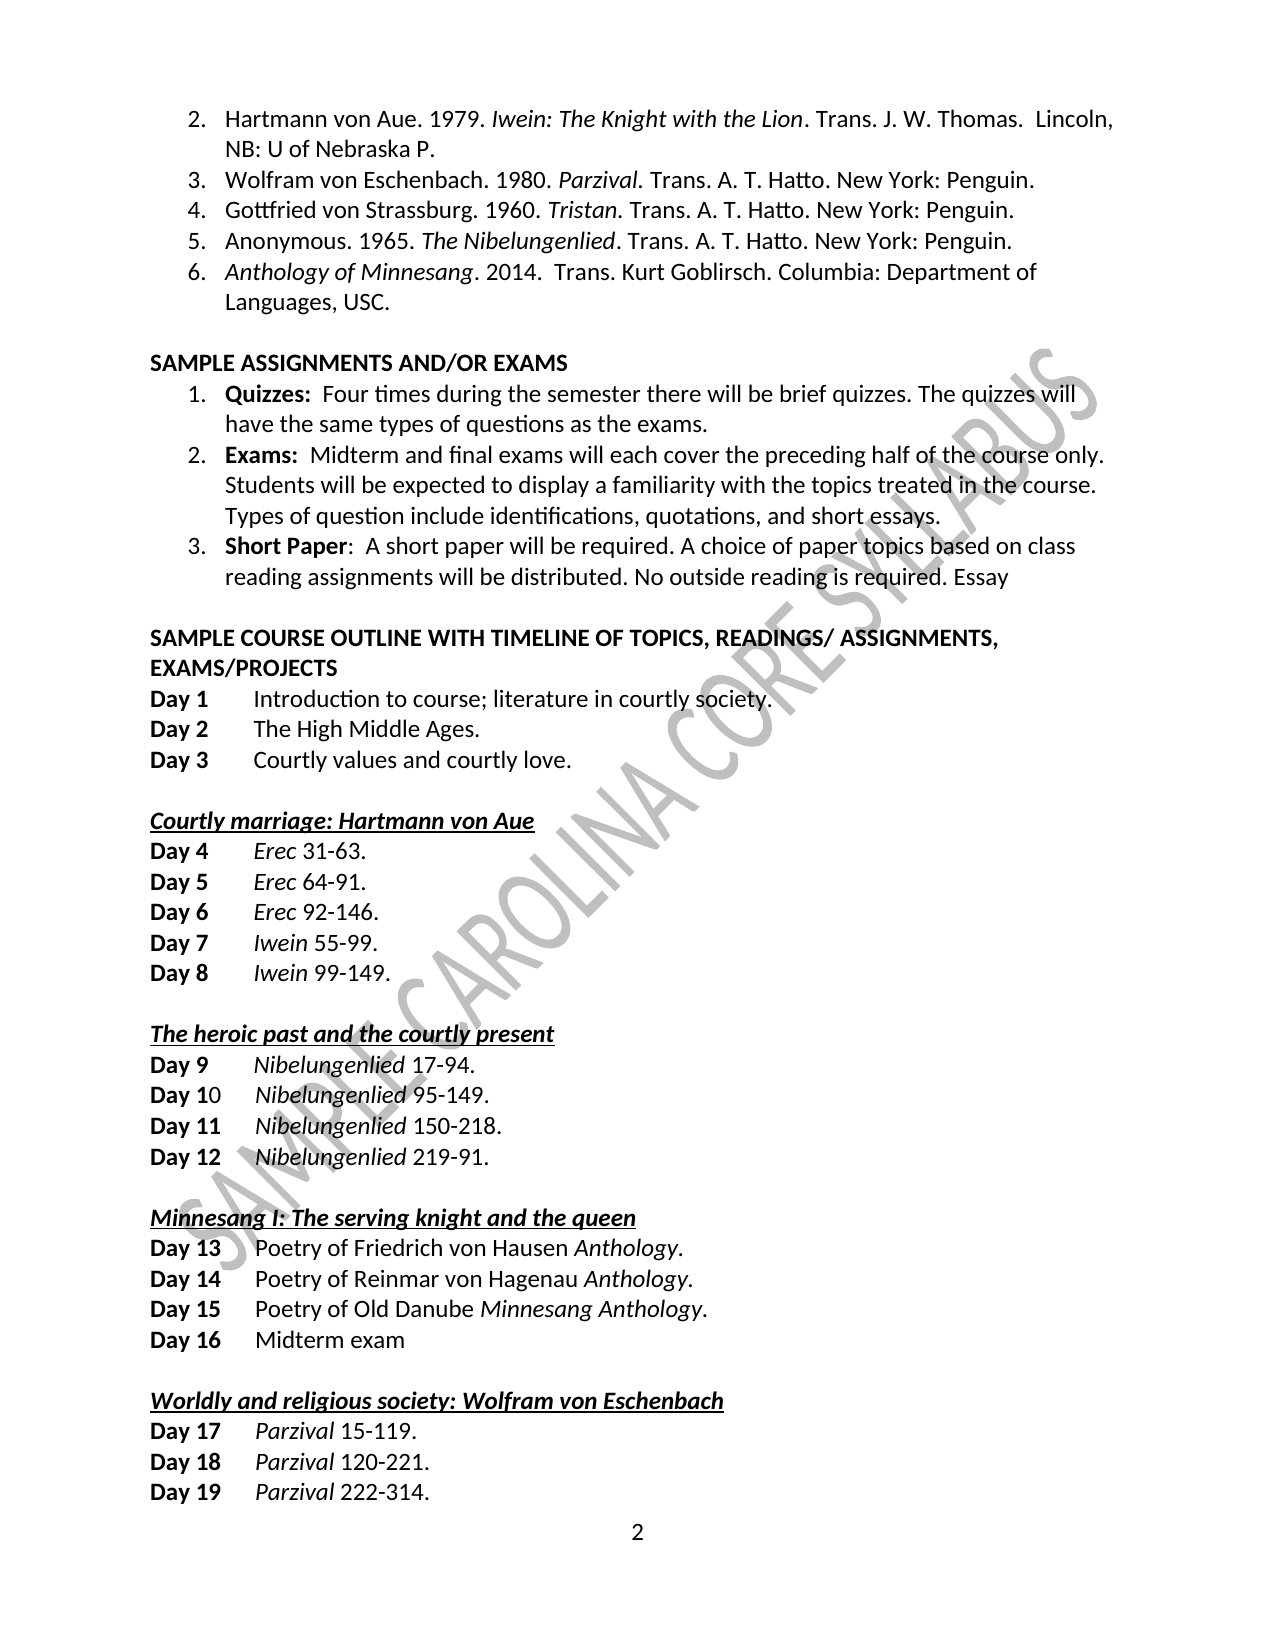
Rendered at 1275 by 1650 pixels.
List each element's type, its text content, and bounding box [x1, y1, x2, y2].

text Day 13 Poetry of Friedrich von Hausen Anthology. [150, 1232, 1125, 1263]
list Exams: Midterm and final exams will each cover the preceding half of the course only. Students will be expected to display a familiarity with the topics treated in the course. Types of question include identifications, quotations, and short essays. [187, 439, 1125, 530]
text SAMPLE ASSIGNMENTS AND/OR EXAMS [150, 347, 1125, 378]
text Day 3 Courtly values and courtly love. [150, 744, 1125, 774]
list Quizzes: Four times during the semester there will be brief quizzes. The quizzes will have the same types of questions as the exams. [187, 378, 1125, 439]
text SAMPLE COURSE OUTLINE WITH TIMELINE OF TOPICS, READINGS/ ASSIGNMENTS, EXAMS/PROJECTS [150, 622, 1125, 683]
text Day 17 Parzival 15-119. [150, 1415, 1125, 1446]
text Worldly and religious society: Wolfram von Eschenbach [150, 1385, 1125, 1415]
list Anonymous. 1965. The Nibelungenlied. Trans. A. T. Hatto. New York: Penguin. [187, 225, 1125, 256]
text Minnesang I: The serving knight and the queen [150, 1202, 1125, 1232]
text Day 12 Nibelungenlied 219-91. [150, 1141, 1125, 1171]
text Day 2 The High Middle Ages. [150, 713, 1125, 744]
text Day 18 Parzival 120-221. [150, 1446, 1125, 1476]
list Gottfried von Strassburg. 1960. Tristan. Trans. A. T. Hatto. New York: Penguin. [187, 194, 1125, 225]
list Hartmann von Aue. 1979. Iwein: The Knight with the Lion. Trans. J. W. Thomas. Lincoln, NB: U of Nebraska P. [187, 103, 1125, 164]
text Day 10 Nibelungenlied 95-149. [150, 1080, 1125, 1110]
text Courtly marriage: Hartmann von Aue [150, 805, 1125, 836]
list Short Paper: A short paper will be required. A choice of paper topics based on class reading assignments will be distributed. No outside reading is required. Essay [187, 530, 1125, 591]
text Day 4 Erec 31-63. [150, 836, 1125, 866]
text Day 8 Iwein 99-149. [150, 958, 1125, 988]
list Anthology of Minnesang. 2014. Trans. Kurt Goblirsch. Columbia: Department of Languages, USC. [187, 256, 1125, 317]
text Day 6 Erec 92-146. [150, 897, 1125, 927]
text Day 11 Nibelungenlied 150-218. [150, 1110, 1125, 1141]
text Day 19 Parzival 222-314. [150, 1476, 1125, 1507]
text The heroic past and the courtly present [150, 1019, 1125, 1049]
text Day 1 Introduction to course; literature in courtly society. [150, 683, 1125, 713]
text Day 7 Iwein 55-99. [150, 927, 1125, 958]
text Day 9 Nibelungenlied 17-94. [150, 1049, 1125, 1080]
text Day 14 Poetry of Reinmar von Hagenau Anthology. [150, 1263, 1125, 1293]
text Day 16 Midterm exam [150, 1324, 1125, 1354]
text Day 5 Erec 64-91. [150, 866, 1125, 897]
list Wolfram von Eschenbach. 1980. Parzival. Trans. A. T. Hatto. New York: Penguin. [187, 164, 1125, 194]
text Day 15 Poetry of Old Danube Minnesang Anthology. [150, 1293, 1125, 1324]
